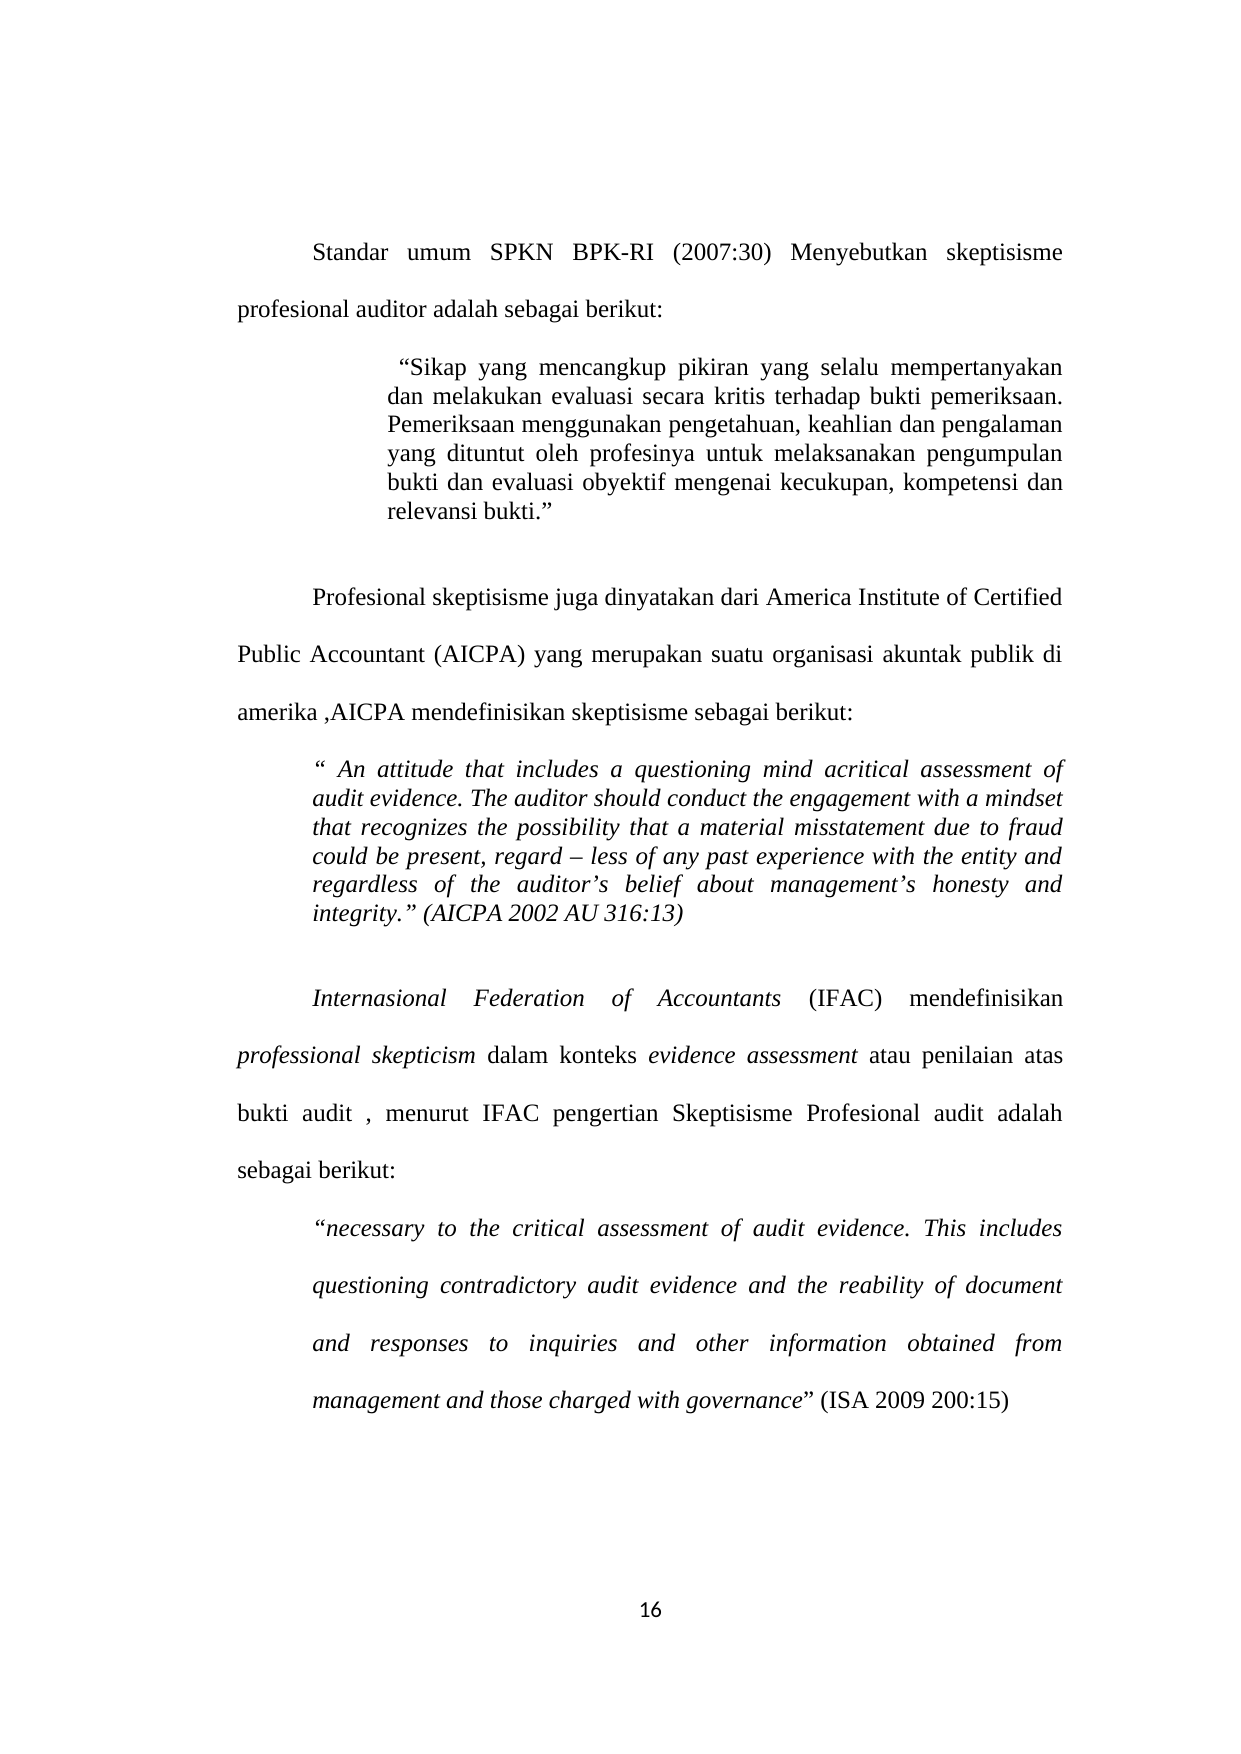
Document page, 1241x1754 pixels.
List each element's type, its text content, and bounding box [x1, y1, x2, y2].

list Internasional Federation of Accountants (IFAC) mendefinisikan professional skepticism dalam konteks evidence assessment atau penilaian atas bukti audit , menurut IFAC pengertian Skeptisisme Profesional audit adalah sebagai berikut: [237, 983, 1063, 1184]
list “necessary to the critical assessment of audit evidence. This includes questioning contradictory audit evidence and the reability of document and responses to inquiries and other information obtained from management and those charged with governance” (ISA 2009 200:15) [312, 1213, 1063, 1414]
list “Sikap yang mencangkup pikiran yang selalu mempertanyakan dan melakukan evaluasi secara kritis terhadap bukti pemeriksaan. Pemeriksaan menggunakan pengetahuan, keahlian dan pengalaman yang dituntut oleh profesinya untuk melaksanakan pengumpulan bukti dan evaluasi obyektif mengenai kecukupan, kompetensi dan relevansi bukti.” [387, 352, 1063, 524]
list Standar umum SPKN BPK-RI (2007:30) Menyebutkan skeptisisme profesional auditor adalah sebagai berikut: [237, 237, 1063, 323]
list “ An attitude that includes a questioning mind acritical assessment of audit evidence. The auditor should conduct the engagement with a mindset that recognizes the possibility that a material misstatement due to fraud could be present, regard – less of any past experience with the entity and regardless of the auditor’s belief about management’s honesty and integrity.” (AICPA 2002 AU 316:13) [312, 754, 1063, 927]
list Profesional skeptisisme juga dinyatakan dari America Institute of Certified Public Accountant (AICPA) yang merupakan suatu organisasi akuntak publik di amerika ,AICPA mendefinisikan skeptisisme sebagai berikut: [237, 582, 1063, 726]
